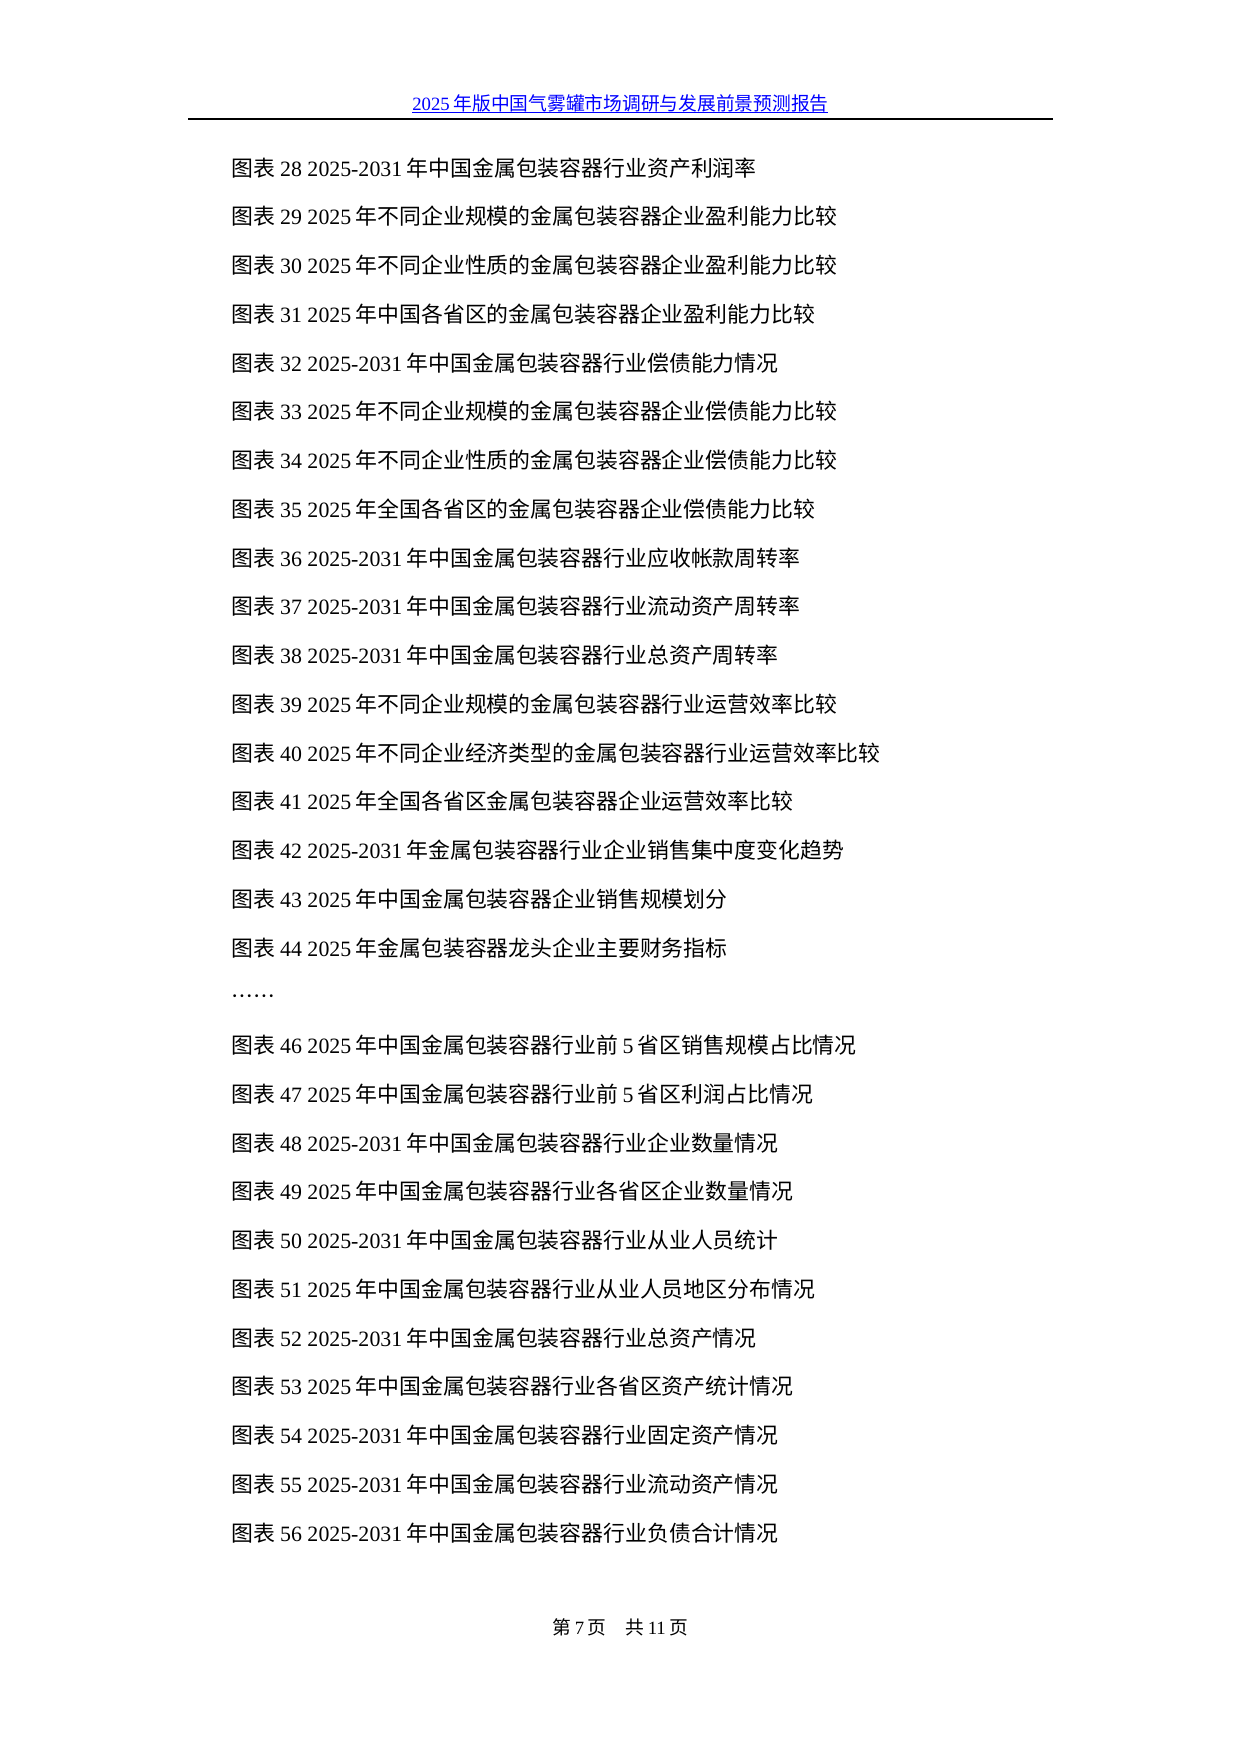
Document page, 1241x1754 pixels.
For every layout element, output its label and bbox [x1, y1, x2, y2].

text [187, 150, 1053, 1548]
